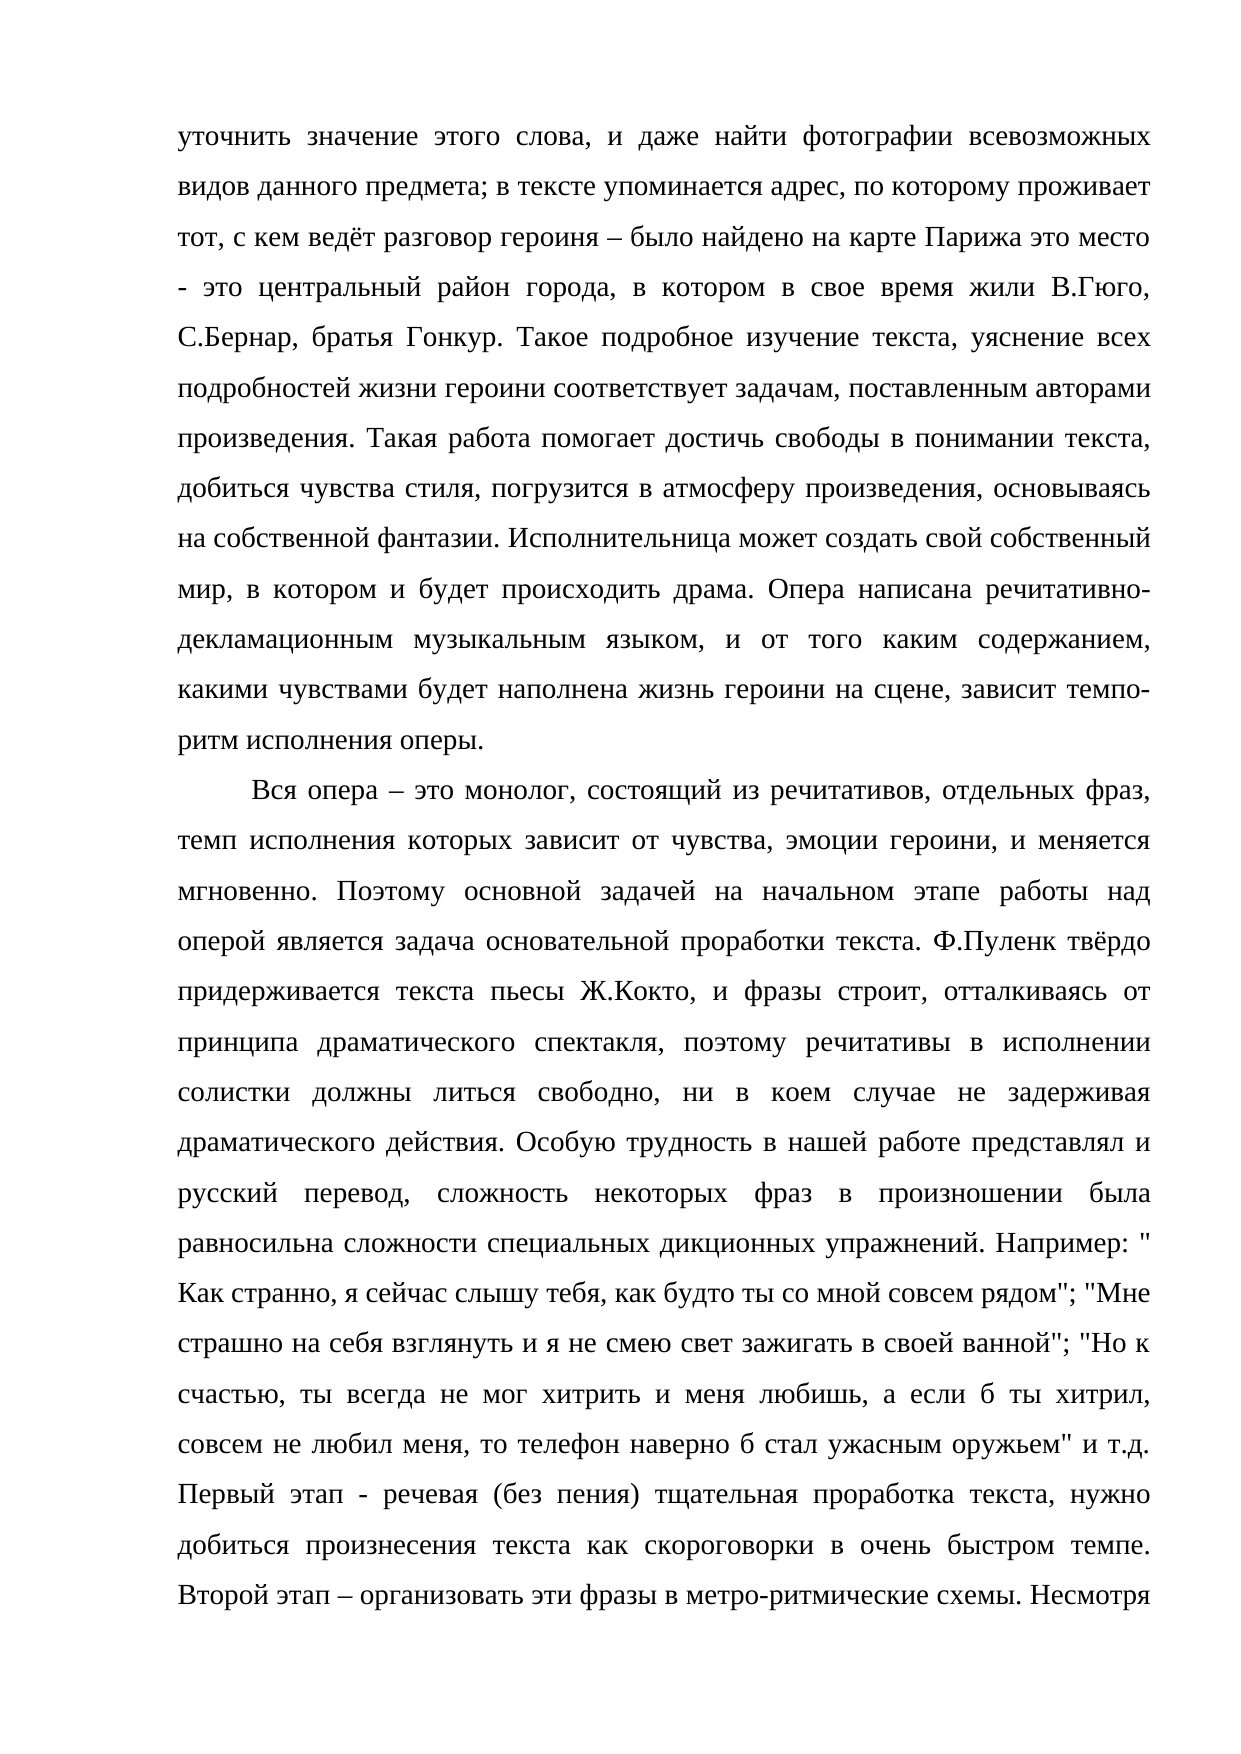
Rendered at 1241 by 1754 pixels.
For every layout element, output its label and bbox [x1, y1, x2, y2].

text [177, 118, 1152, 755]
text [177, 772, 1152, 1611]
